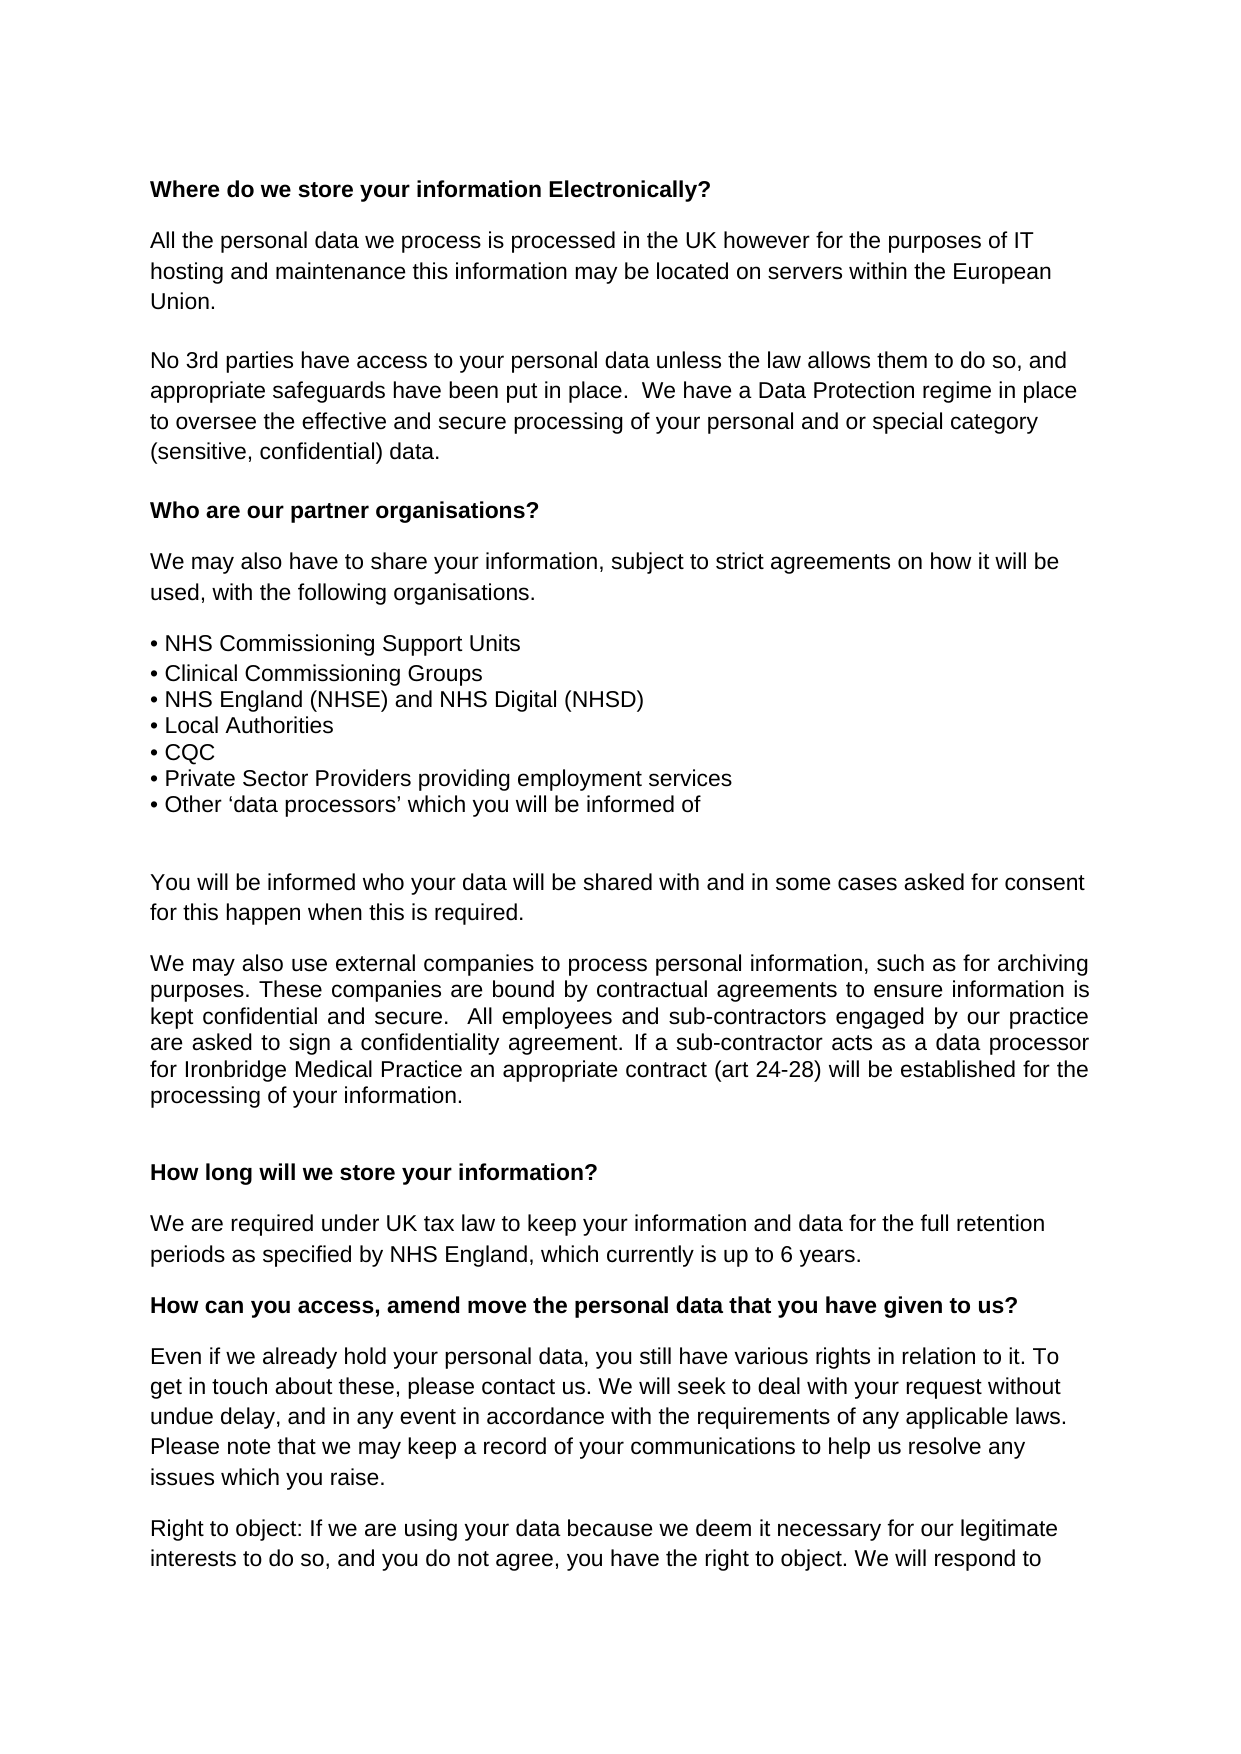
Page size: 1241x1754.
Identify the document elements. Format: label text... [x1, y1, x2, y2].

text Where do we store your information Electronically? [150, 176, 1090, 203]
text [150, 1514, 1090, 1571]
text • Local Authorities [150, 712, 1090, 739]
text We are required under UK tax law to keep your information and data for the full retention periods as specified by NHS England, which currently is up to 6 years. [150, 1210, 1090, 1267]
text We may also use external companies to process personal information, such as for archiving purposes. These companies are bound by contractual agreements to ensure information is kept confidential and secure. All employees and sub-contractors engaged by our practice are asked to sign a confidentiality agreement. If a sub-contractor acts as a data processor for Ironbridge Medical Practice an appropriate contract (art 24-28) will be established for the processing of your information. [150, 950, 1090, 1108]
text • CQC [150, 739, 1090, 765]
text • NHS England (NHSE) and NHS Digital (NHSD) [150, 686, 1090, 712]
text All the personal data we process is processed in the UK however for the purposes of IT hosting and maintenance this information may be located on servers within the European Union. [150, 227, 1090, 314]
text • Other ‘data processors’ which you will be informed of [150, 791, 1090, 818]
text No 3rd parties have access to your personal data unless the law allows them to do so, and appropriate safeguards have been put in place. We have a Data Protection regime in place to oversee the effective and secure processing of your personal and or special category (sensitive, confidential) data. [150, 347, 1090, 464]
text You will be informed who your data will be shared with and in some cases asked for consent for this happen when this is required. [150, 869, 1090, 925]
text Who are our partner organisations? [150, 497, 1090, 523]
text • Clinical Commissioning Groups [150, 660, 1090, 686]
text Even if we already hold your personal data, you still have various rights in relation to it. To get in touch about these, please contact us. We will seek to deal with your request without undue delay, and in any event in accordance with the requirements of any applicable laws. Please note that we may keep a record of your communications to help us resolve any issues which you raise. [150, 1343, 1090, 1490]
text • NHS Commissioning Support Units [150, 629, 1090, 656]
text How long will we store your information? [150, 1159, 1090, 1186]
text We may also have to share your information, subject to strict agreements on how it will be used, with the following organisations. [150, 548, 1090, 605]
text How can you access, amend move the personal data that you have given to us? [150, 1292, 1090, 1318]
text • Private Sector Providers providing employment services [150, 765, 1090, 791]
